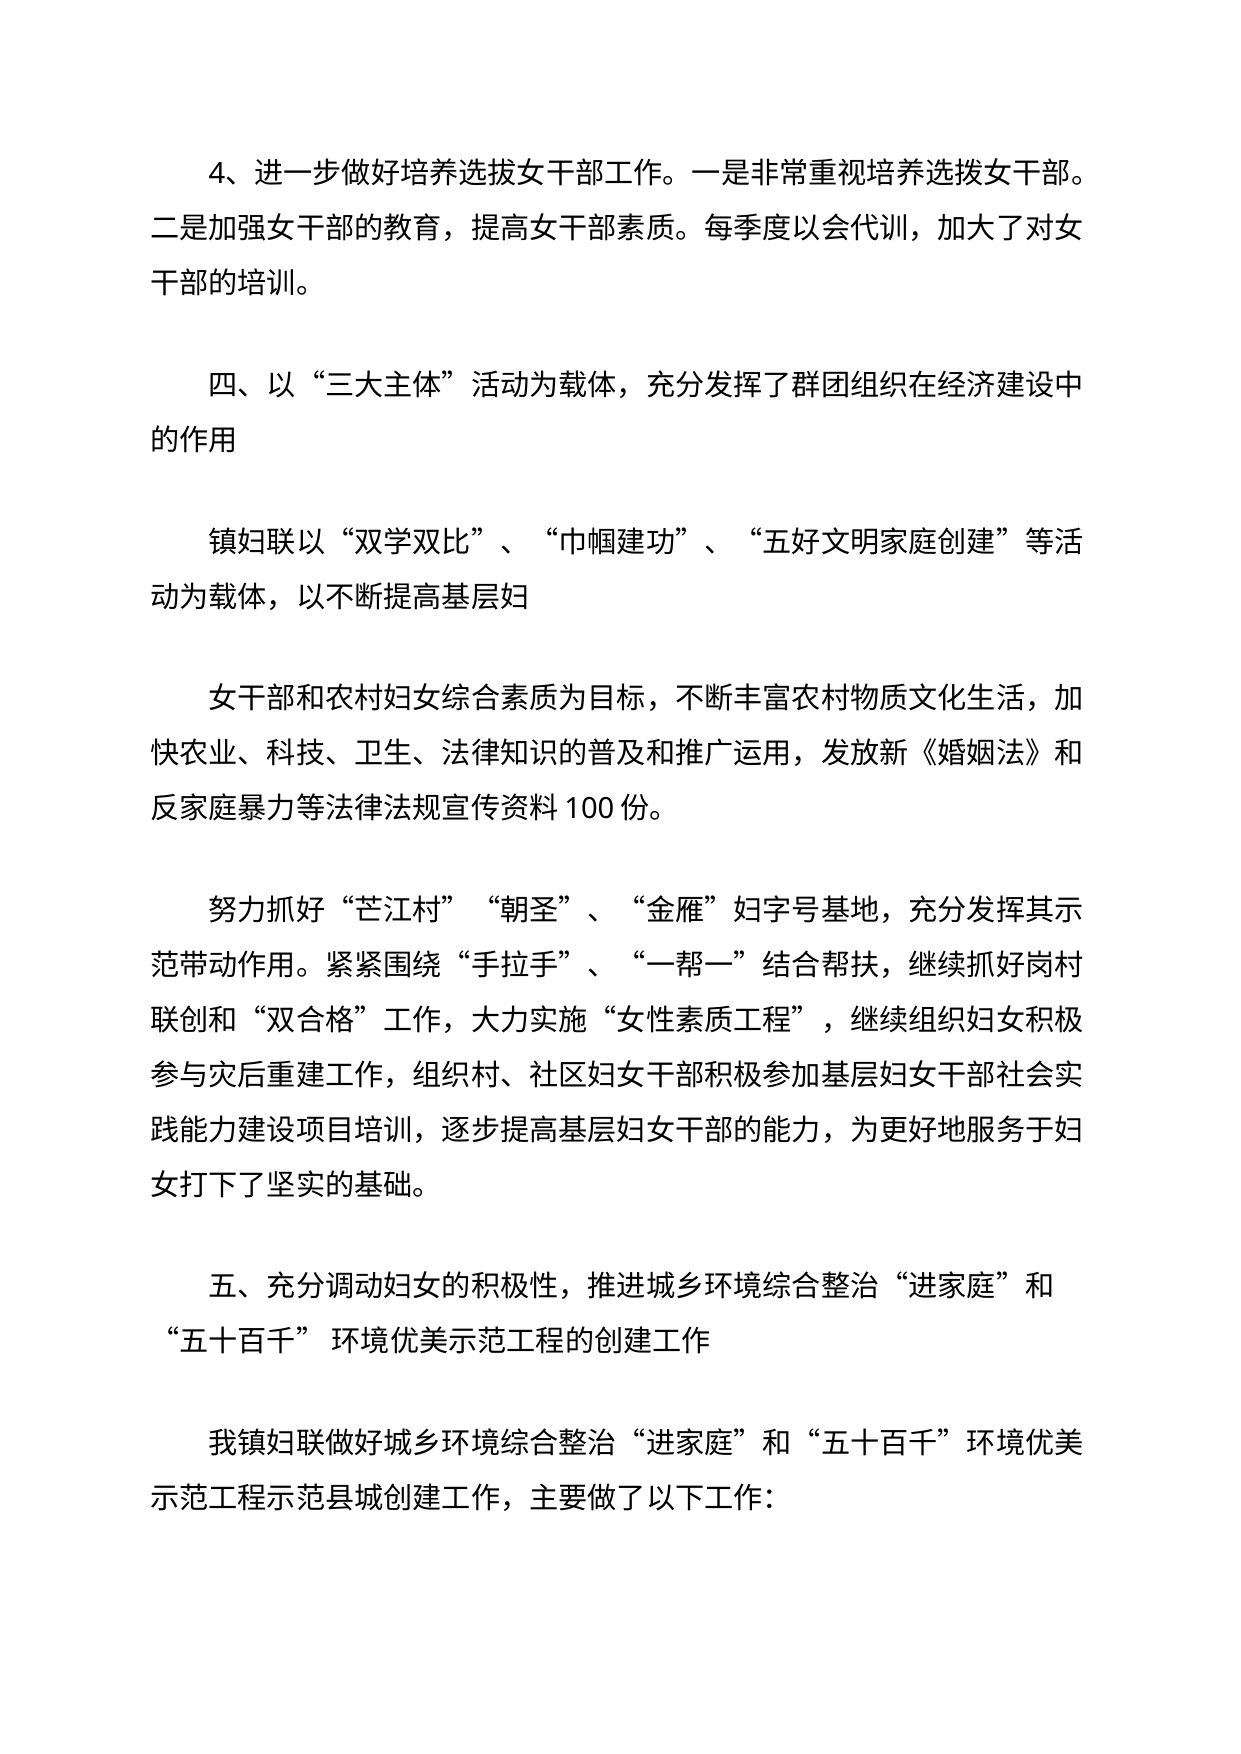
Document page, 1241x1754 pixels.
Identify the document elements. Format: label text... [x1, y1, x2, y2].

text 五、充分调动妇女的积极性，推进城乡环境综合整治“进家庭”和“五十百千” 环境优美示范工程的创建工作 [150, 1263, 1090, 1360]
text 4、进一步做好培养选拔女干部工作。一是非常重视培养选拨女干部。二是加强女干部的教育，提高女干部素质。每季度以会代训，加大了对女干部的培训。 [150, 150, 1090, 302]
text 四、以“三大主体”活动为载体，充分发挥了群团组织在经济建设中的作用 [150, 362, 1090, 459]
text 女干部和农村妇女综合素质为目标，不断丰富农村物质文化生活，加快农业、科技、卫生、法律知识的普及和推广运用，发放新《婚姻法》和反家庭暴力等法律法规宣传资料100份。 [150, 675, 1090, 827]
text 我镇妇联做好城乡环境综合整治“进家庭”和“五十百千”环境优美示范工程示范县城创建工作，主要做了以下工作： [150, 1420, 1090, 1517]
text 努力抓好“芒江村”“朝圣”、“金雁”妇字号基地，充分发挥其示范带动作用。紧紧围绕“手拉手”、“一帮一”结合帮扶，继续抓好岗村联创和“双合格”工作，大力实施“女性素质工程”，继续组织妇女积极参与灾后重建工作，组织村、社区妇女干部积极参加基层妇女干部社会实践能力建设项目培训，逐步提高基层妇女干部的能力，为更好地服务于妇女打下了坚实的基础。 [150, 887, 1090, 1203]
text 镇妇联以“双学双比”、“巾帼建功”、“五好文明家庭创建”等活动为载体，以不断提高基层妇 [150, 518, 1090, 616]
